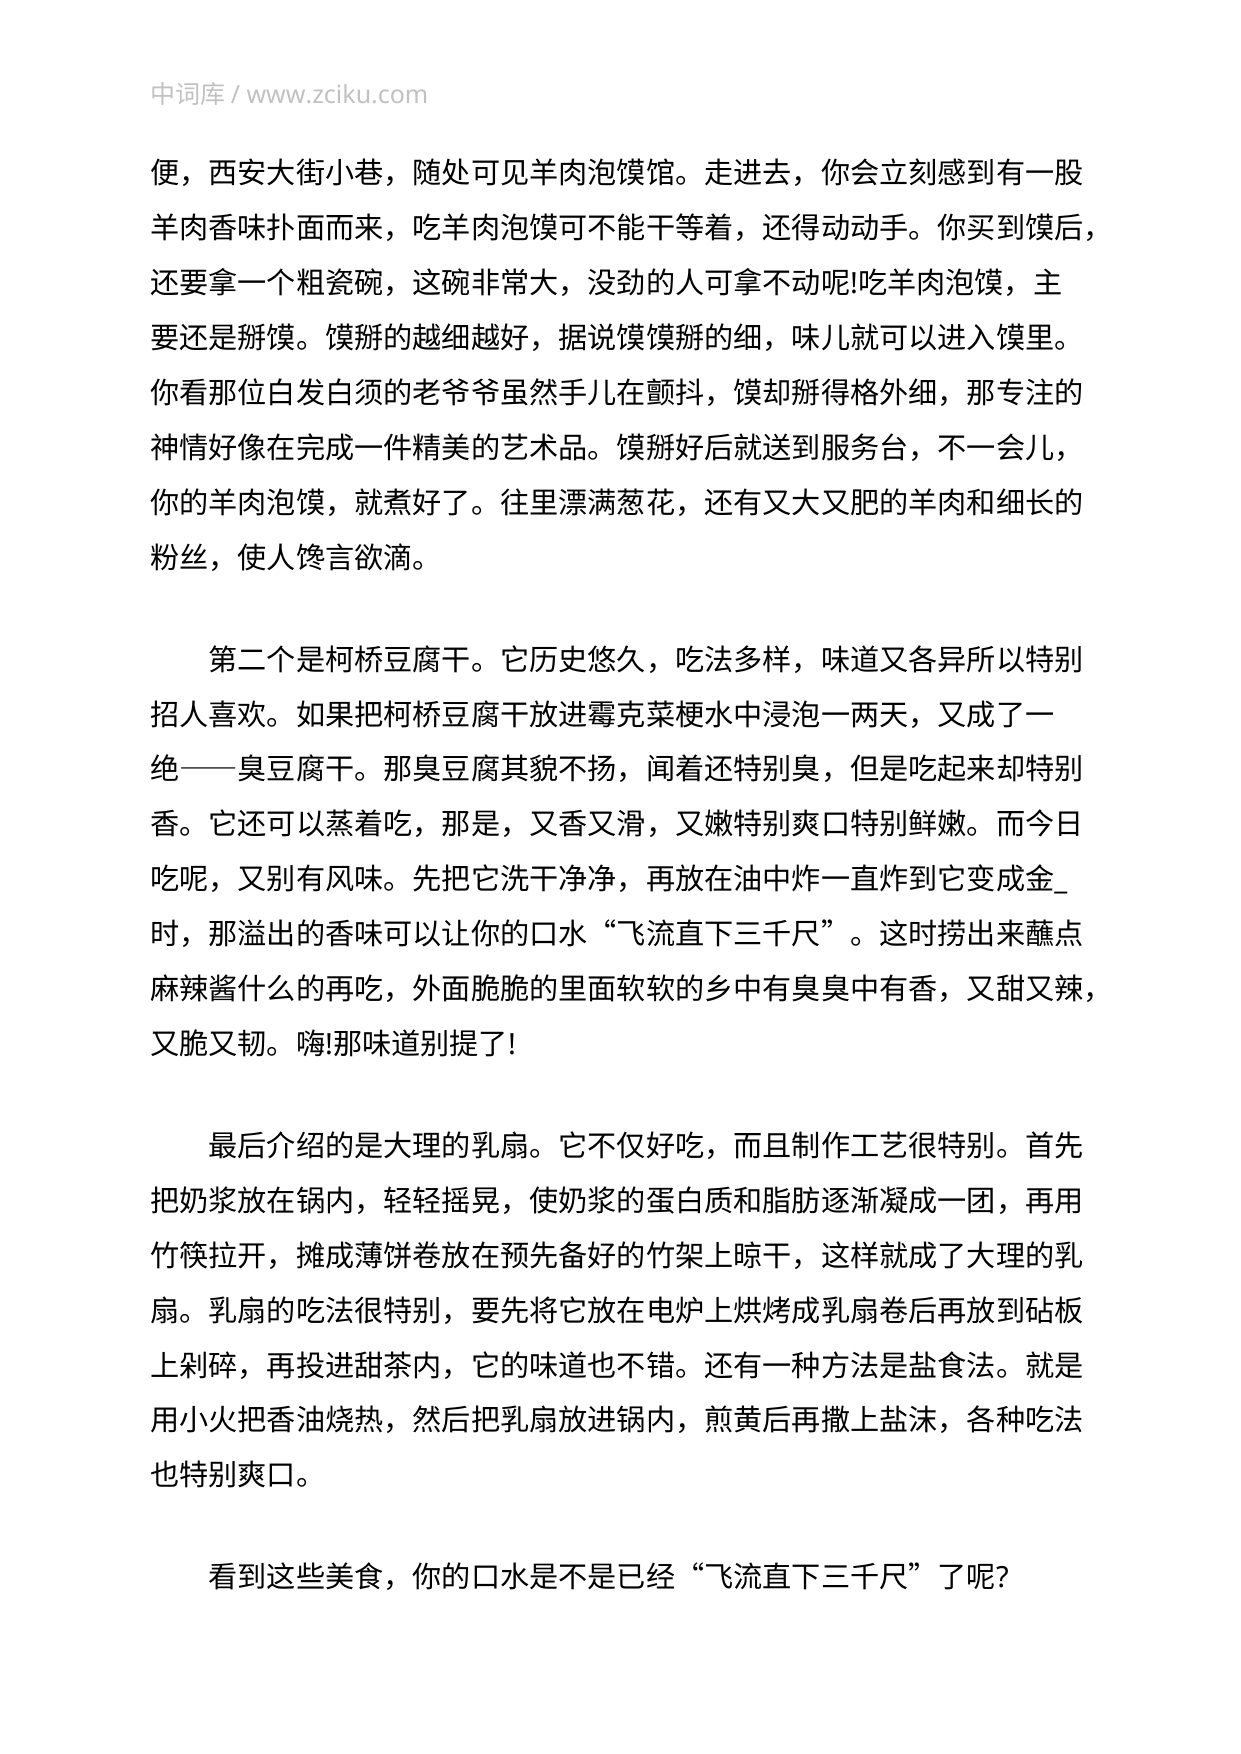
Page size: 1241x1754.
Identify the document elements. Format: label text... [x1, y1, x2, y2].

text 第二个是柯桥豆腐干。它历史悠久，吃法多样，味道又各异所以特别招人喜欢。如果把柯桥豆腐干放进霉克菜梗水中浸泡一两天，又成了一绝――臭豆腐干。那臭豆腐其貌不扬，闻着还特别臭，但是吃起来却特别香。它还可以蒸着吃，那是，又香又滑，又嫩特别爽口特别鲜嫩。而今日吃呢，又别有风味。先把它洗干净净，再放在油中炸一直炸到它变成金_时，那溢出的香味可以让你的口水“飞流直下三千尺”。这时捞出来蘸点麻辣酱什么的再吃，外面脆脆的里面软软的乡中有臭臭中有香，又甜又辣，又脆又韧。嗨!那味道别提了! [150, 636, 1090, 1063]
text 最后介绍的是大理的乳扇。它不仅好吃，而且制作工艺很特别。首先把奶浆放在锅内，轻轻摇晃，使奶浆的蛋白质和脂肪逐渐凝成一团，再用竹筷拉开，摊成薄饼卷放在预先备好的竹架上晾干，这样就成了大理的乳扇。乳扇的吃法很特别，要先将它放在电炉上烘烤成乳扇卷后再放到砧板上剁碎，再投进甜茶内，它的味道也不错。还有一种方法是盐食法。就是用小火把香油烧热，然后把乳扇放进锅内，煎黄后再撒上盐沫，各种吃法也特别爽口。 [150, 1122, 1090, 1494]
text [150, 150, 1090, 577]
text 看到这些美食，你的口水是不是已经“飞流直下三千尺”了呢? [150, 1554, 1090, 1596]
